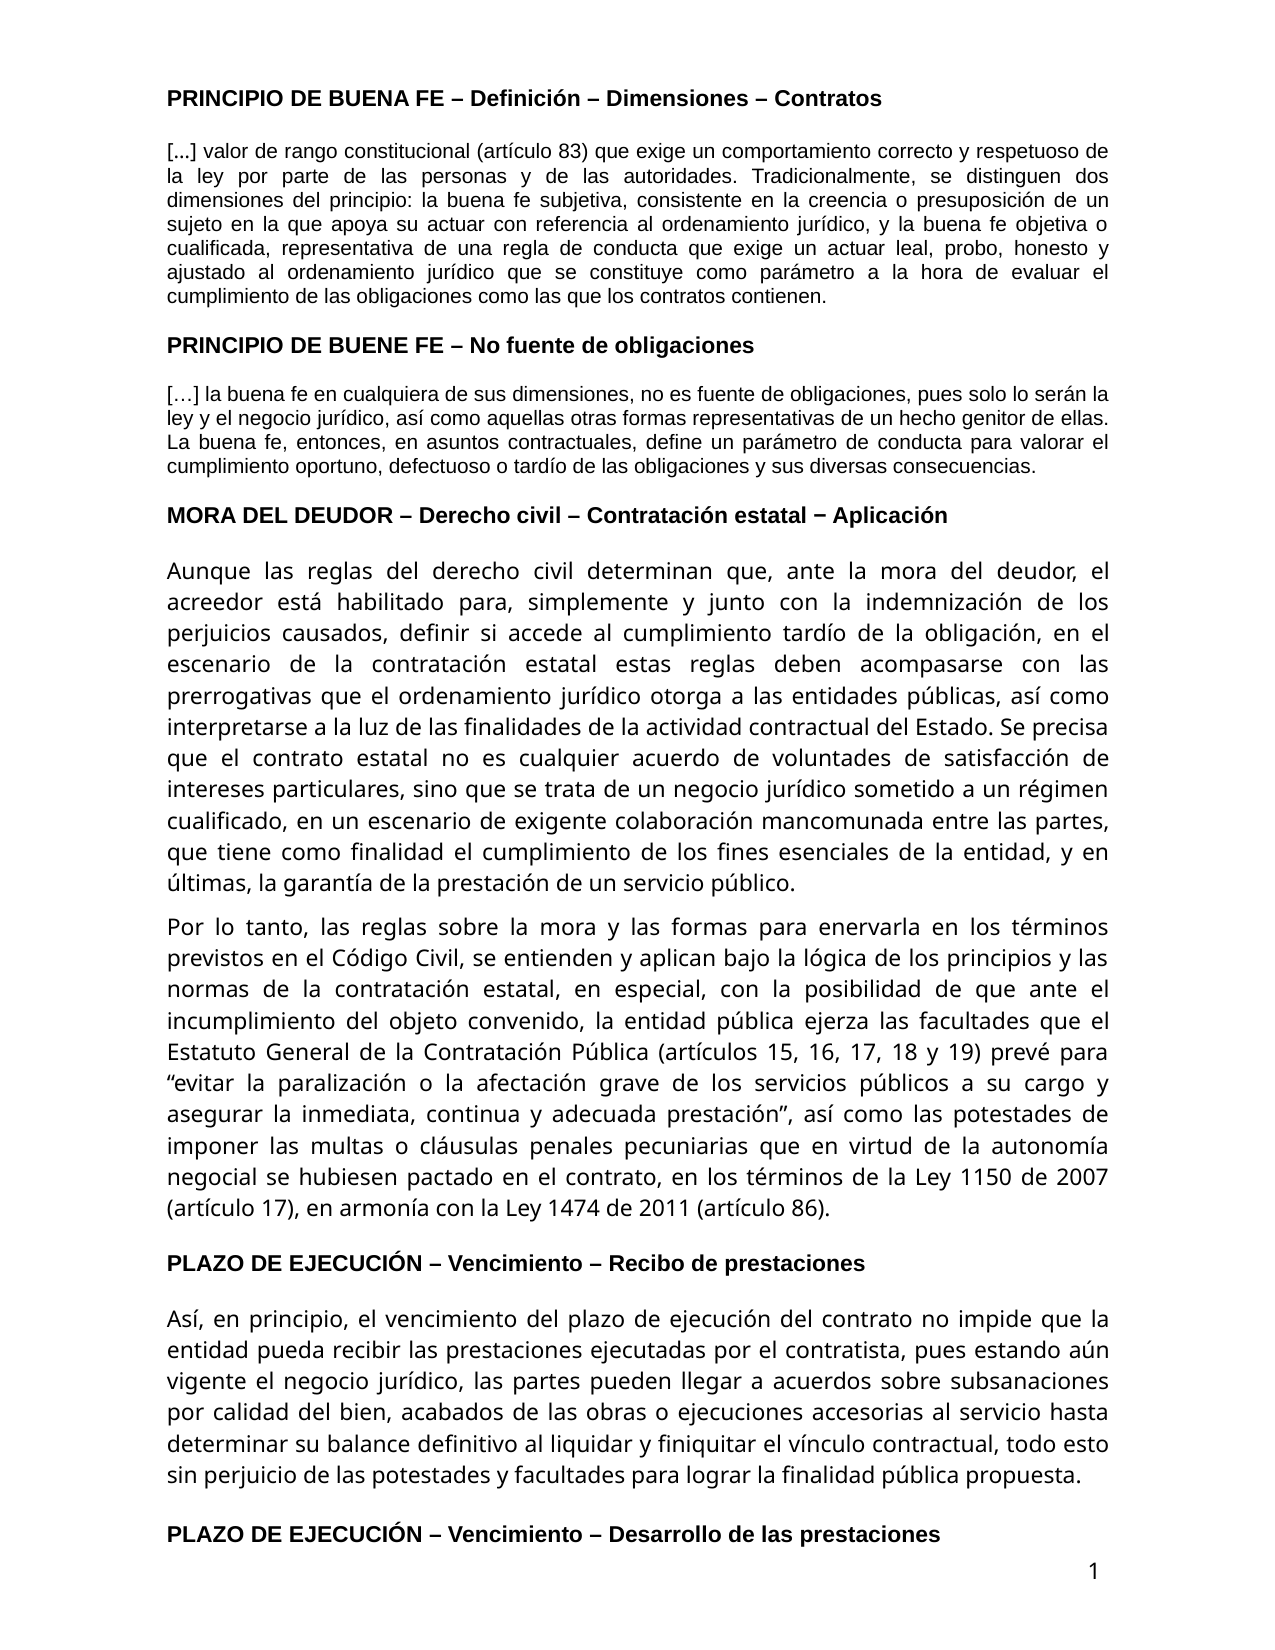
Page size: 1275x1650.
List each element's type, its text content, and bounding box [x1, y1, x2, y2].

text PRINCIPIO DE BUENE FE – No fuente de obligaciones [167, 332, 1110, 358]
text PLAZO DE EJECUCIÓN – Vencimiento – Recibo de prestaciones [167, 1250, 1110, 1276]
text MORA DEL DEUDOR – Derecho civil – Contratación estatal − Aplicación [167, 502, 1110, 528]
text Así, en principio, el vencimiento del plazo de ejecución del contrato no impide que la entidad pueda recibir las prestaciones ejecutadas por el contratista, pues estando aún vigente el negocio jurídico, las partes pueden llegar a acuerdos sobre subsanaciones por calidad del bien, acabados de las obras o ejecuciones accesorias al servicio hasta determinar su balance definitivo al liquidar y finiquitar el vínculo contractual, todo esto sin perjuicio de las potestades y facultades para lograr la finalidad pública propuesta. [167, 1302, 1110, 1490]
text Por lo tanto, las reglas sobre la mora y las formas para enervarla en los términos previstos en el Código Civil, se entienden y aplican bajo la lógica de los principios y las normas de la contratación estatal, en especial, con la posibilidad de que ante el incumplimiento del objeto convenido, la entidad pública ejerza las facultades que el Estatuto General de la Contratación Pública (artículos 15, 16, 17, 18 y 19) prevé para “evitar la paralización o la afectación grave de los servicios públicos a su cargo y asegurar la inmediata, continua y adecuada prestación”, así como las potestades de imponer las multas o cláusulas penales pecuniarias que en virtud de la autonomía negocial se hubiesen pactado en el contrato, en los términos de la Ley 1150 de 2007 (artículo 17), en armonía con la Ley 1474 de 2011 (artículo 86). [167, 911, 1110, 1223]
text Aunque las reglas del derecho civil determinan que, ante la mora del deudor, el acreedor está habilitado para, simplemente y junto con la indemnización de los perjuicios causados, definir si accede al cumplimiento tardío de la obligación, en el escenario de la contratación estatal estas reglas deben acompasarse con las prerrogativas que el ordenamiento jurídico otorga a las entidades públicas, así como interpretarse a la luz de las finalidades de la actividad contractual del Estado. Se precisa que el contrato estatal no es cualquier acuerdo de voluntades de satisfacción de intereses particulares, sino que se trata de un negocio jurídico sometido a un régimen cualificado, en un escenario de exigente colaboración mancomunada entre las partes, que tiene como finalidad el cumplimiento de los fines esenciales de la entidad, y en últimas, la garantía de la prestación de un servicio público. [167, 555, 1110, 898]
text […] valor de rango constitucional (artículo 83) que exige un comportamiento correcto y respetuoso de la ley por parte de las personas y de las autoridades. Tradicionalmente, se distinguen dos dimensiones del principio: la buena fe subjetiva, consistente en la creencia o presuposición de un sujeto en la que apoya su actuar con referencia al ordenamiento jurídico, y la buena fe objetiva o cualificada, representativa de una regla de conducta que exige un actuar leal, probo, honesto y ajustado al ordenamiento jurídico que se constituye como parámetro a la hora de evaluar el cumplimiento de las obligaciones como las que los contratos contienen. [167, 136, 1110, 308]
text PLAZO DE EJECUCIÓN – Vencimiento – Desarrollo de las prestaciones [167, 1521, 1110, 1548]
text […] la buena fe en cualquiera de sus dimensiones, no es fuente de obligaciones, pues solo lo serán la ley y el negocio jurídico, así como aquellas otras formas representativas de un hecho genitor de ellas. La buena fe, entonces, en asuntos contractuales, define un parámetro de conducta para valorar el cumplimiento oportuno, defectuoso o tardío de las obligaciones y sus diversas consecuencias. [167, 382, 1110, 478]
text PRINCIPIO DE BUENA FE – Definición – Dimensiones – Contratos [167, 85, 1110, 112]
